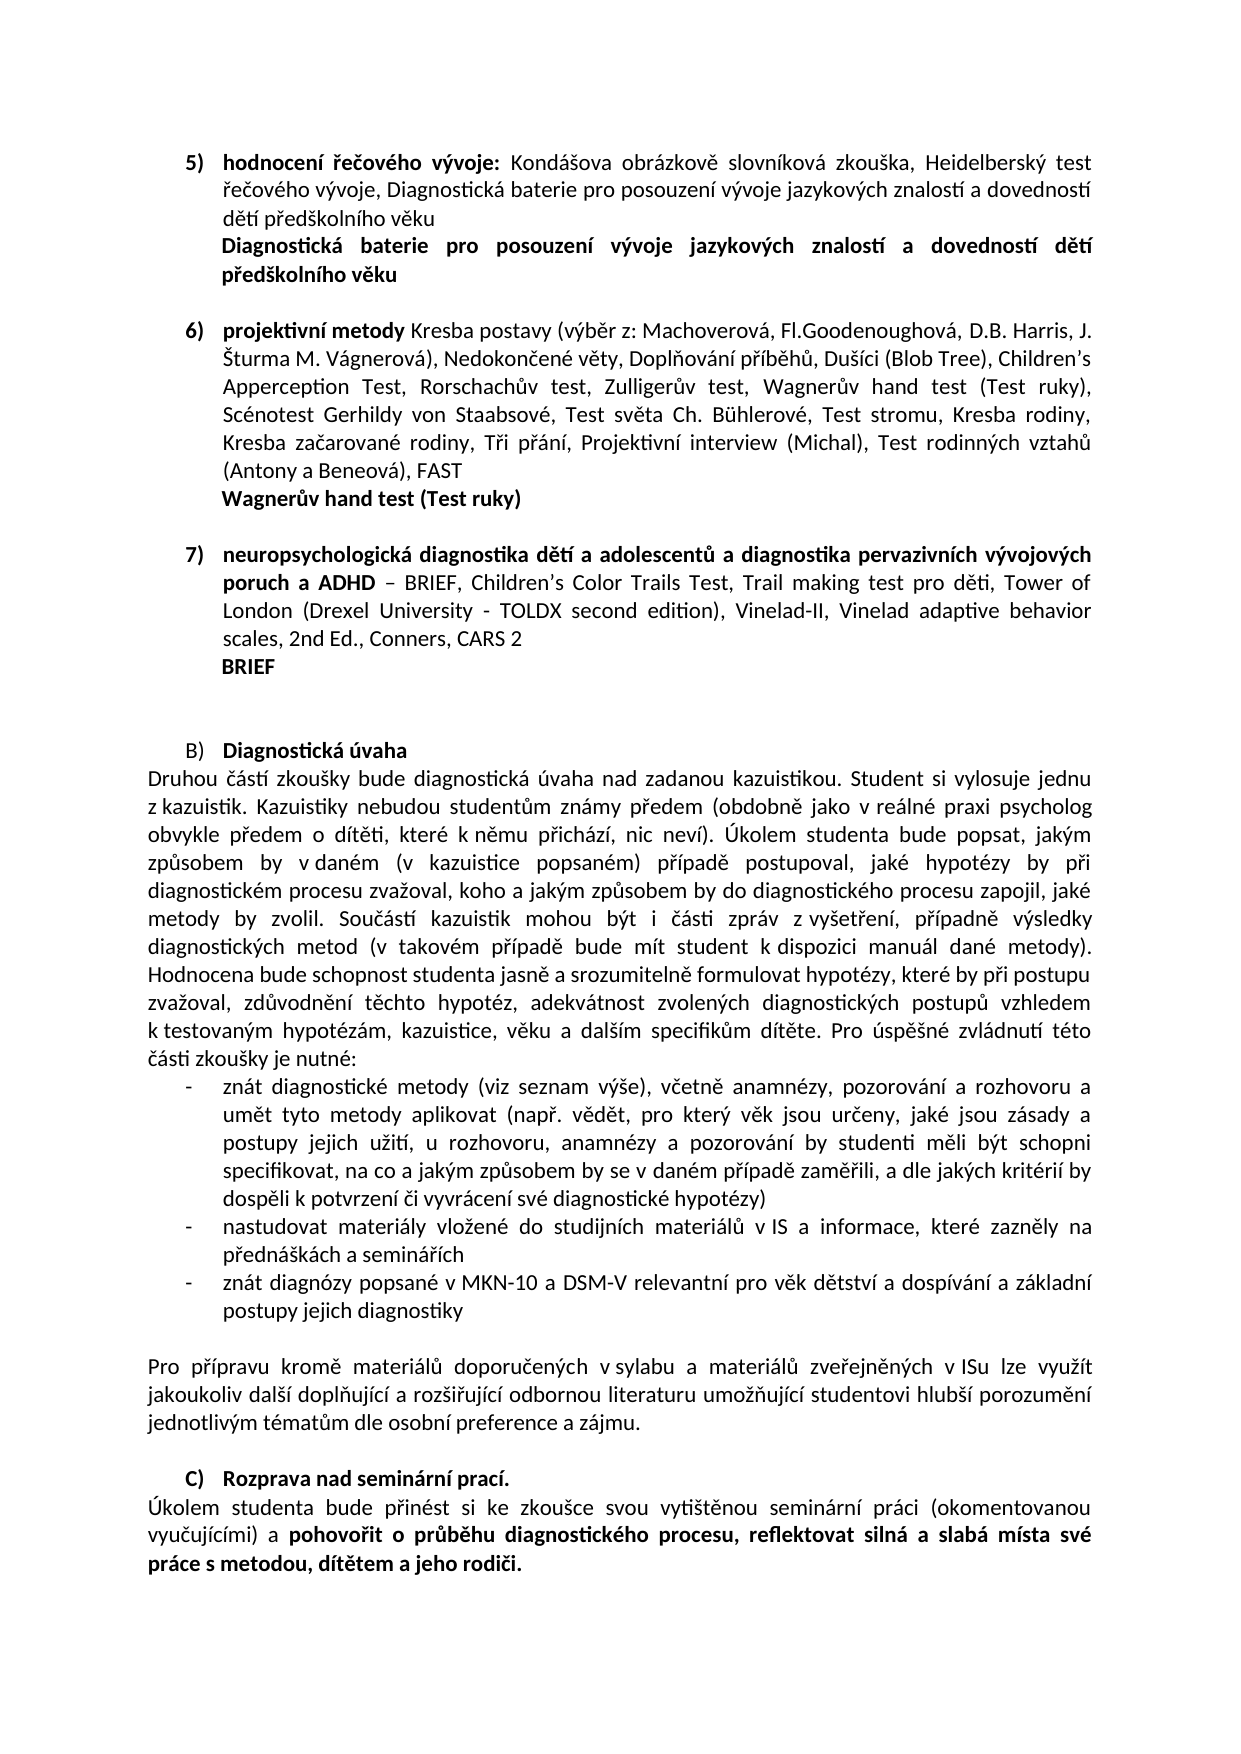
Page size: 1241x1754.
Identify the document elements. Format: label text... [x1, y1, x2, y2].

text Pro přípravu kromě materiálů doporučených v sylabu a materiálů zveřejněných v ISu lze využít jakoukoliv další doplňující a rozšiřující odbornou literaturu umožňující studentovi hlubší porozumění jednotlivým tématům dle osobní preference a zájmu. [148, 1352, 1093, 1437]
list znát diagnostické metody (viz seznam výše), včetně anamnézy, pozorování a rozhovoru a umět tyto metody aplikovat (např. vědět, pro který věk jsou určeny, jaké jsou zásady a postupy jejich užití, u rozhovoru, anamnézy a pozorování by studenti měli být schopni specifikovat, na co a jakým způsobem by se v daném případě zaměřili, a dle jakých kritérií by dospěli k potvrzení či vyvrácení své diagnostické hypotézy) [185, 1072, 1093, 1212]
text Úkolem studenta bude přinést si ke zkoušce svou vytištěnou seminární práci (okomentovanou vyučujícími) a pohovořit o průběhu diagnostického procesu, reflektovat silná a slabá místa své práce s metodou, dítětem a jeho rodiči. [148, 1493, 1093, 1577]
text BRIEF [148, 652, 1093, 680]
text Druhou částí zkoušky bude diagnostická úvaha nad zadanou kazuistikou. Student si vylosuje jednu z kazuistik. Kazuistiky nebudou studentům známy předem (obdobně jako v reálné praxi psycholog obvykle předem o dítěti, které k němu přichází, nic neví). Úkolem studenta bude popsat, jakým způsobem by v daném (v kazuistice popsaném) případě postupoval, jaké hypotézy by při diagnostickém procesu zvažoval, koho a jakým způsobem by do diagnostického procesu zapojil, jaké metody by zvolil. Součástí kazuistik mohou být i části zpráv z vyšetření, případně výsledky diagnostických metod (v takovém případě bude mít student k dispozici manuál dané metody). Hodnocena bude schopnost studenta jasně a srozumitelně formulovat hypotézy, které by při postupu zvažoval, zdůvodnění těchto hypotéz, adekvátnost zvolených diagnostických postupů vzhledem k testovaným hypotézám, kazuistice, věku a dalším specifikům dítěte. Pro úspěšné zvládnutí této části zkoušky je nutné: [148, 764, 1093, 1072]
text Diagnostická baterie pro posouzení vývoje jazykových znalostí a dovedností dětí předškolního věku [221, 232, 1093, 288]
list neuropsychologická diagnostika dětí a adolescentů a diagnostika pervazivních vývojových poruch a ADHD – BRIEF, Children’s Color Trails Test, Trail making test pro děti, Tower of London (Drexel University - TOLDX second edition), Vinelad-II, Vinelad adaptive behavior scales, 2nd Ed., Conners, CARS 2 [185, 540, 1093, 652]
list hodnocení řečového vývoje: Kondášova obrázkově slovníková zkouška, Heidelberský test řečového vývoje, Diagnostická baterie pro posouzení vývoje jazykových znalostí a dovedností dětí předškolního věku [185, 148, 1093, 232]
list znát diagnózy popsané v MKN-10 a DSM-V relevantní pro věk dětství a dospívání a základní postupy jejich diagnostiky [185, 1268, 1093, 1324]
list Diagnostická úvaha [185, 736, 1093, 764]
list nastudovat materiály vložené do studijních materiálů v IS a informace, které zazněly na přednáškách a seminářích [185, 1212, 1093, 1268]
list Rozprava nad seminární prací. [185, 1464, 1093, 1493]
list projektivní metody Kresba postavy (výběr z: Machoverová, Fl.Goodenoughová, D.B. Harris, J. Šturma M. Vágnerová), Nedokončené věty, Doplňování příběhů, Dušíci (Blob Tree), Children’s Apperception Test, Rorschachův test, Zulligerův test, Wagnerův hand test (Test ruky), Scénotest Gerhildy von Staabsové, Test světa Ch. Bühlerové, Test stromu, Kresba rodiny, Kresba začarované rodiny, Tři přání, Projektivní interview (Michal), Test rodinných vztahů (Antony a Beneová), FAST [185, 316, 1093, 484]
text Wagnerův hand test (Test ruky) [148, 484, 1093, 512]
